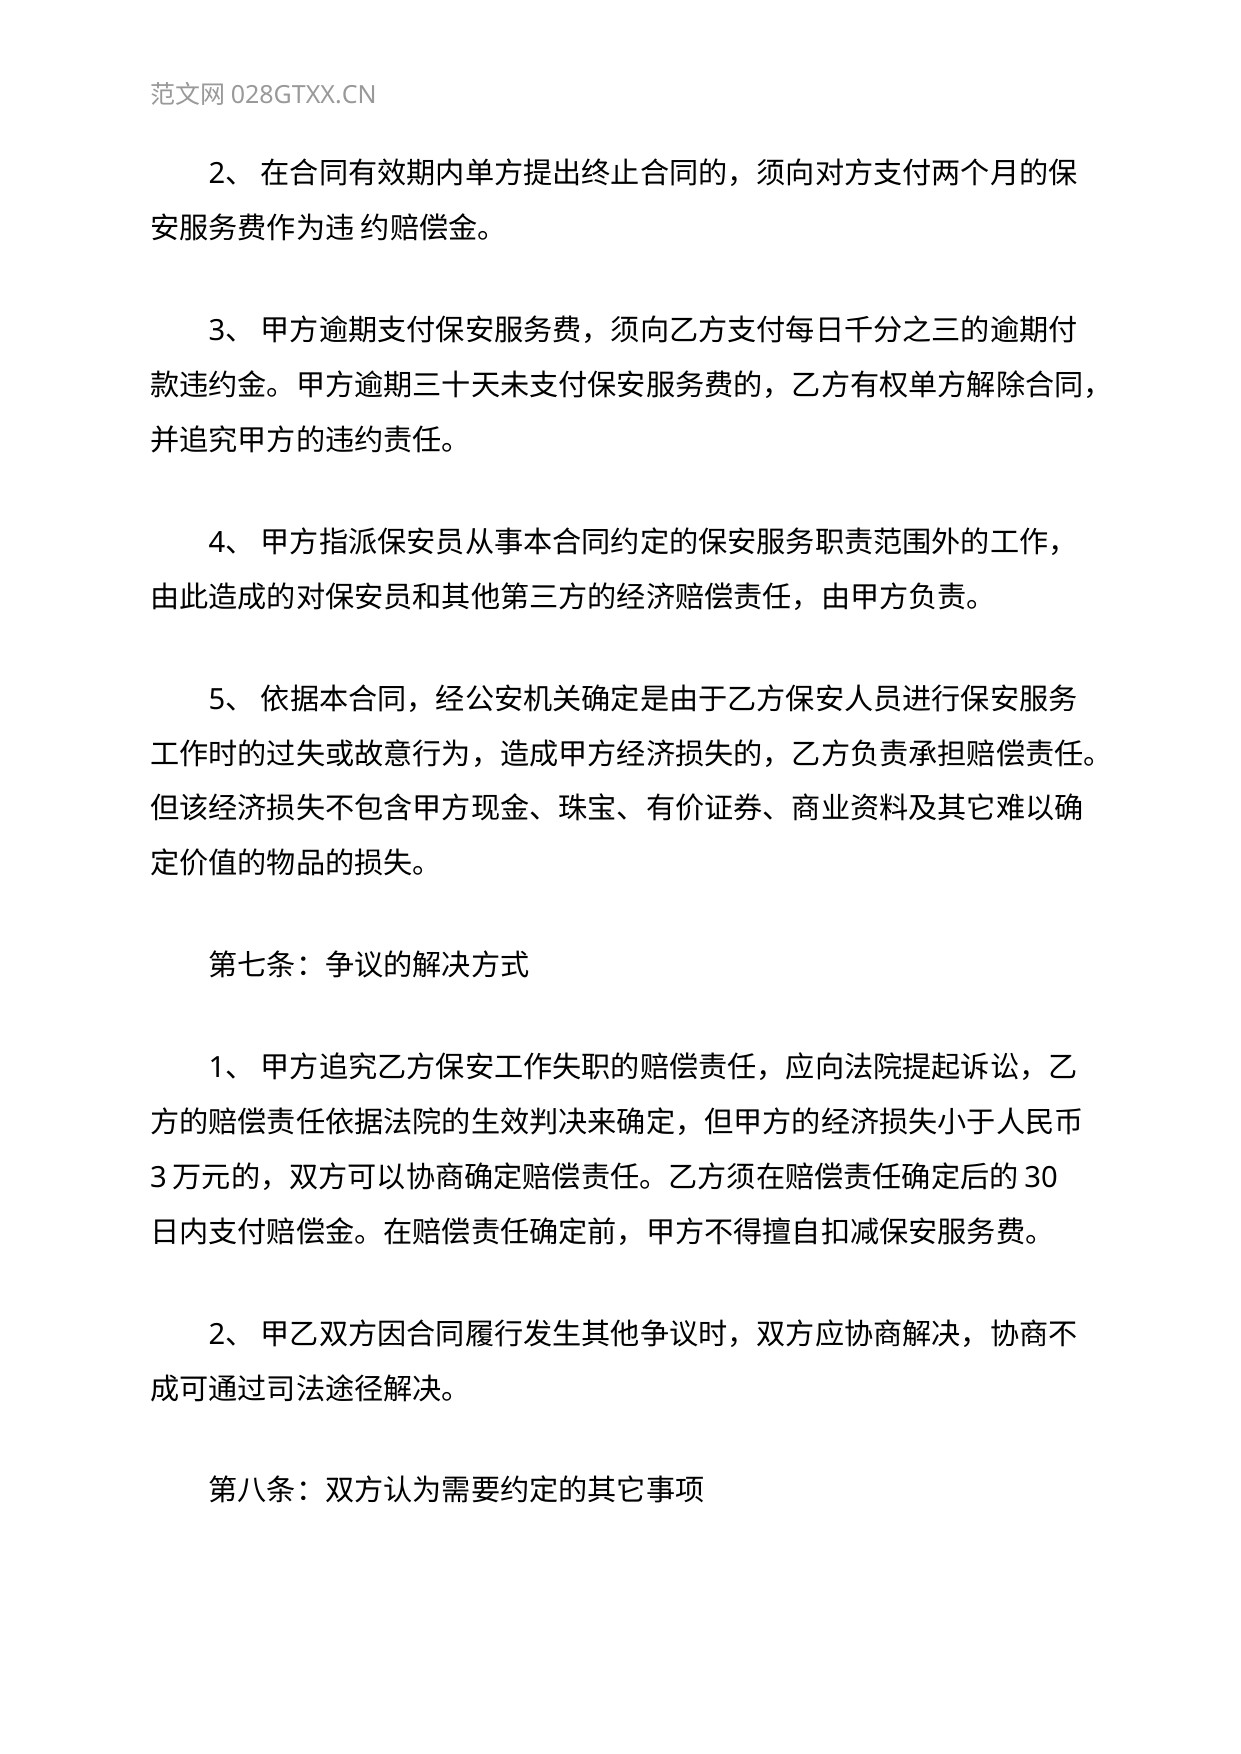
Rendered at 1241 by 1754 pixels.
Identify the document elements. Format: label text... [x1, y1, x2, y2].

text 5、 依据本合同，经公安机关确定是由于乙方保安人员进行保安服务工作时的过失或故意行为，造成甲方经济损失的，乙方负责承担赔偿责任。但该经济损失不包含甲方现金、珠宝、有价证券、商业资料及其它难以确定价值的物品的损失。 [150, 675, 1090, 882]
text 1、 甲方追究乙方保安工作失职的赔偿责任，应向法院提起诉讼，乙方的赔偿责任依据法院的生效判决来确定，但甲方的经济损失小于人民币3万元的，双方可以协商确定赔偿责任。乙方须在赔偿责任确定后的30日内支付赔偿金。在赔偿责任确定前，甲方不得擅自扣减保安服务费。 [150, 1043, 1090, 1251]
text 4、 甲方指派保安员从事本合同约定的保安服务职责范围外的工作，由此造成的对保安员和其他第三方的经济赔偿责任，由甲方负责。 [150, 518, 1090, 616]
text 2、 在合同有效期内单方提出终止合同的，须向对方支付两个月的保安服务费作为违 约赔偿金。 [150, 150, 1090, 247]
text 3、 甲方逾期支付保安服务费，须向乙方支付每日千分之三的逾期付款违约金。甲方逾期三十天未支付保安服务费的，乙方有权单方解除合同，并追究甲方的违约责任。 [150, 307, 1090, 459]
text 第七条：争议的解决方式 [150, 942, 1090, 984]
text 2、 甲乙双方因合同履行发生其他争议时，双方应协商解决，协商不成可通过司法途径解决。 [150, 1310, 1090, 1407]
text 第八条：双方认为需要约定的其它事项 [150, 1467, 1090, 1509]
